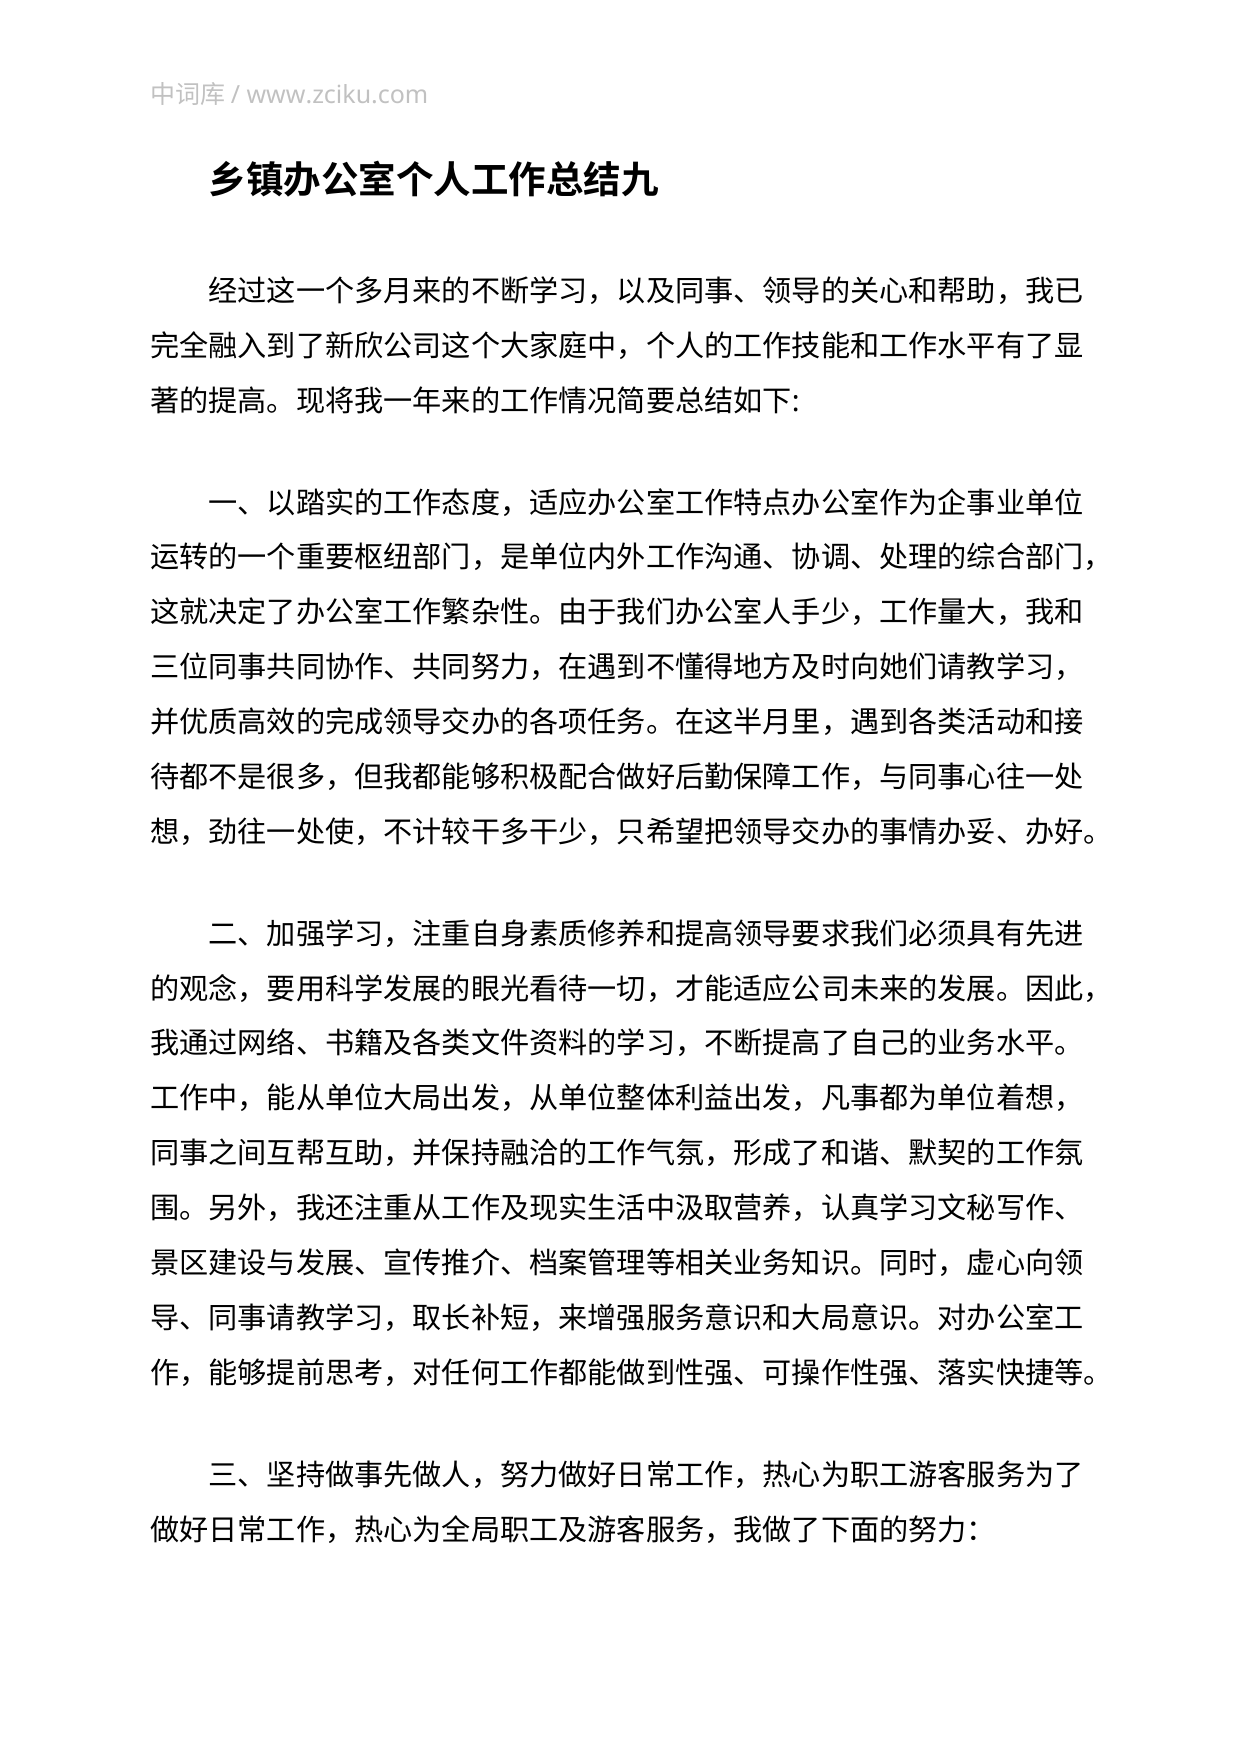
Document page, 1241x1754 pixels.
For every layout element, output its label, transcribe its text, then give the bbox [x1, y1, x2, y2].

text 三、坚持做事先做人，努力做好日常工作，热心为职工游客服务为了做好日常工作，热心为全局职工及游客服务，我做了下面的努力： [150, 1451, 1090, 1548]
text 乡镇办公室个人工作总结九 [150, 150, 1090, 204]
text 经过这一个多月来的不断学习，以及同事、领导的关心和帮助，我已完全融入到了新欣公司这个大家庭中，个人的工作技能和工作水平有了显著的提高。现将我一年来的工作情况简要总结如下: [150, 267, 1090, 419]
text 一、以踏实的工作态度，适应办公室工作特点办公室作为企事业单位运转的一个重要枢纽部门，是单位内外工作沟通、协调、处理的综合部门，这就决定了办公室工作繁杂性。由于我们办公室人手少，工作量大，我和三位同事共同协作、共同努力，在遇到不懂得地方及时向她们请教学习，并优质高效的完成领导交办的各项任务。在这半月里，遇到各类活动和接待都不是很多，但我都能够积极配合做好后勤保障工作，与同事心往一处想，劲往一处使，不计较干多干少，只希望把领导交办的事情办妥、办好。 [150, 479, 1090, 851]
text 二、加强学习，注重自身素质修养和提高领导要求我们必须具有先进的观念，要用科学发展的眼光看待一切，才能适应公司未来的发展。因此，我通过网络、书籍及各类文件资料的学习，不断提高了自己的业务水平。工作中，能从单位大局出发，从单位整体利益出发，凡事都为单位着想，同事之间互帮互助，并保持融洽的工作气氛，形成了和谐、默契的工作氛围。另外，我还注重从工作及现实生活中汲取营养，认真学习文秘写作、景区建设与发展、宣传推介、档案管理等相关业务知识。同时，虚心向领导、同事请教学习，取长补短，来增强服务意识和大局意识。对办公室工作，能够提前思考，对任何工作都能做到性强、可操作性强、落实快捷等。 [150, 910, 1090, 1392]
